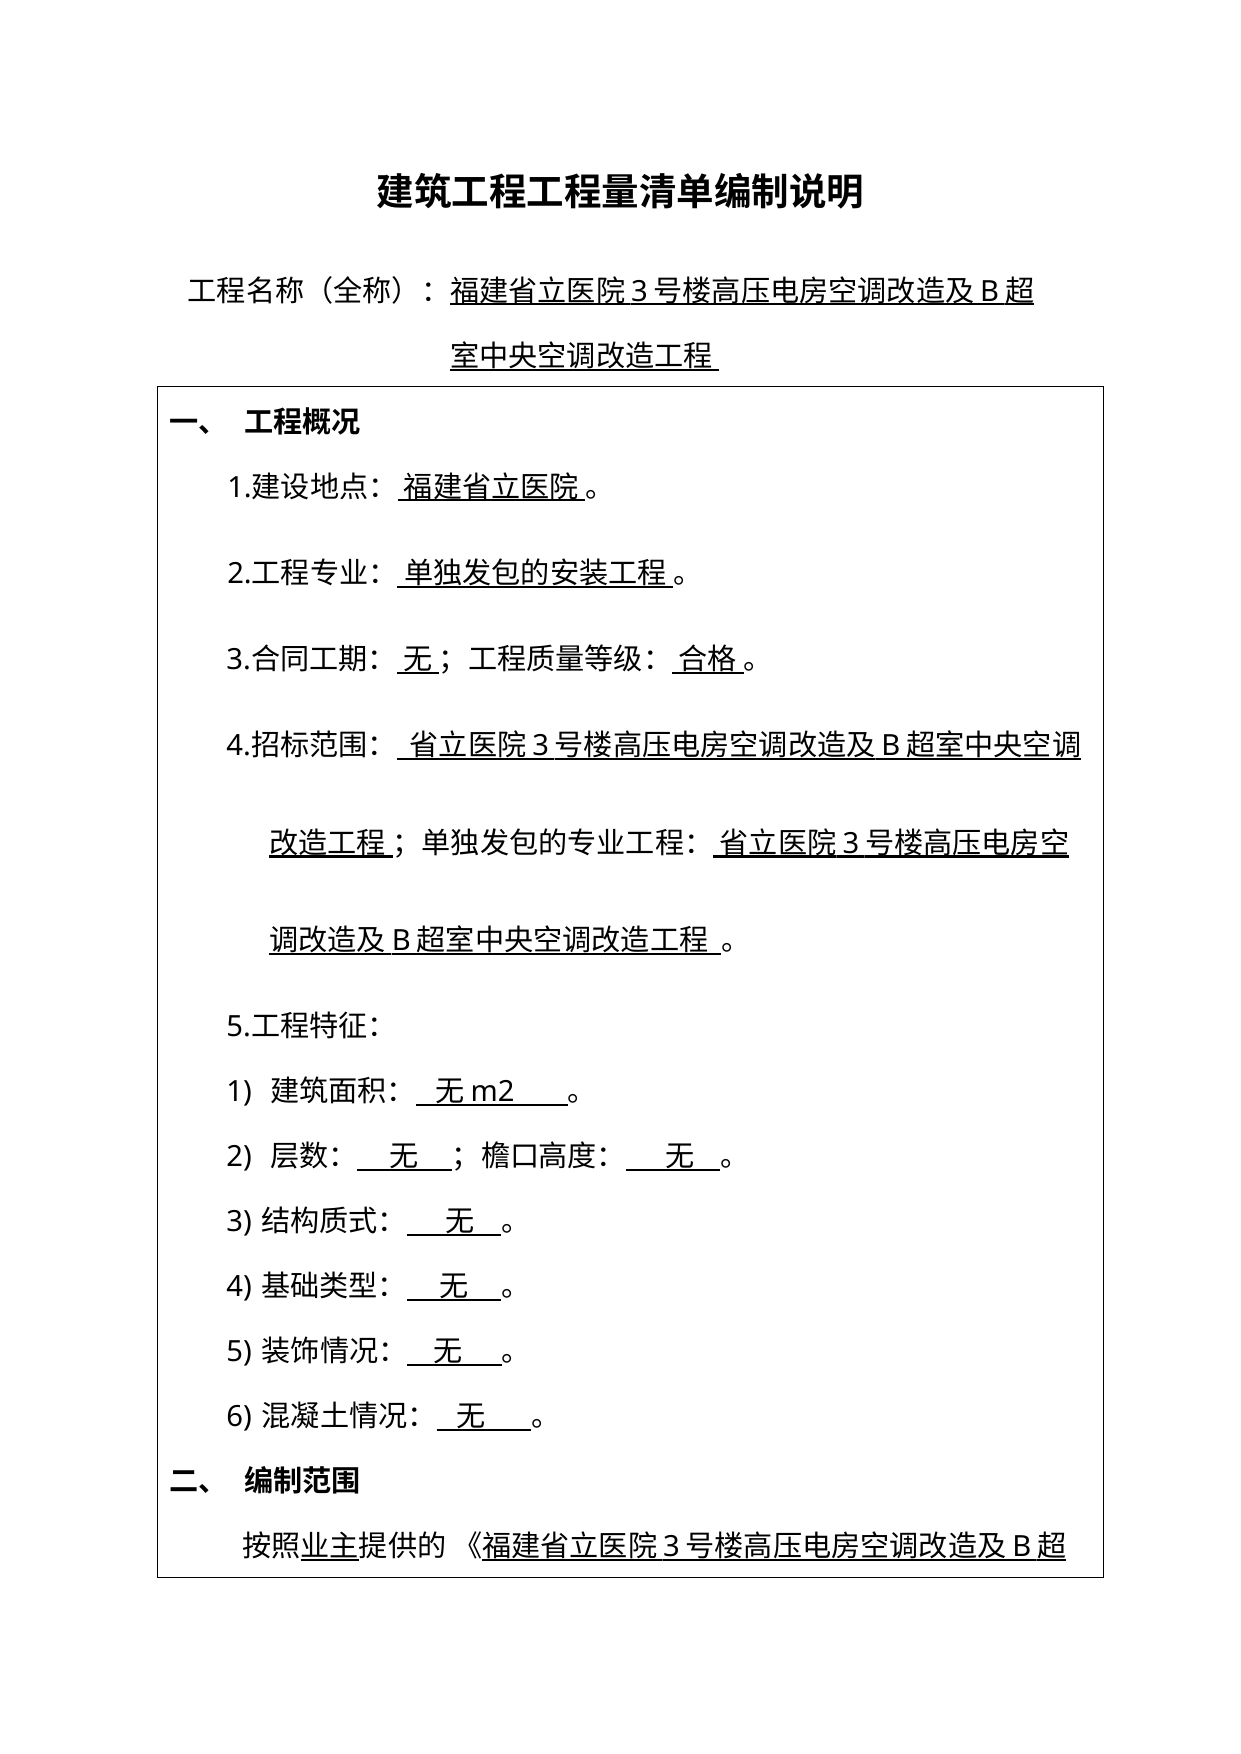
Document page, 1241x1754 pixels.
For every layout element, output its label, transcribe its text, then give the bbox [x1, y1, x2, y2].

text 工程名称（全称）：福建省立医院3号楼高压电房空调改造及B超室中央空调改造工程 [187, 256, 1053, 386]
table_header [158, 387, 1103, 1577]
text 建筑工程工程量清单编制说明 [187, 162, 1053, 216]
